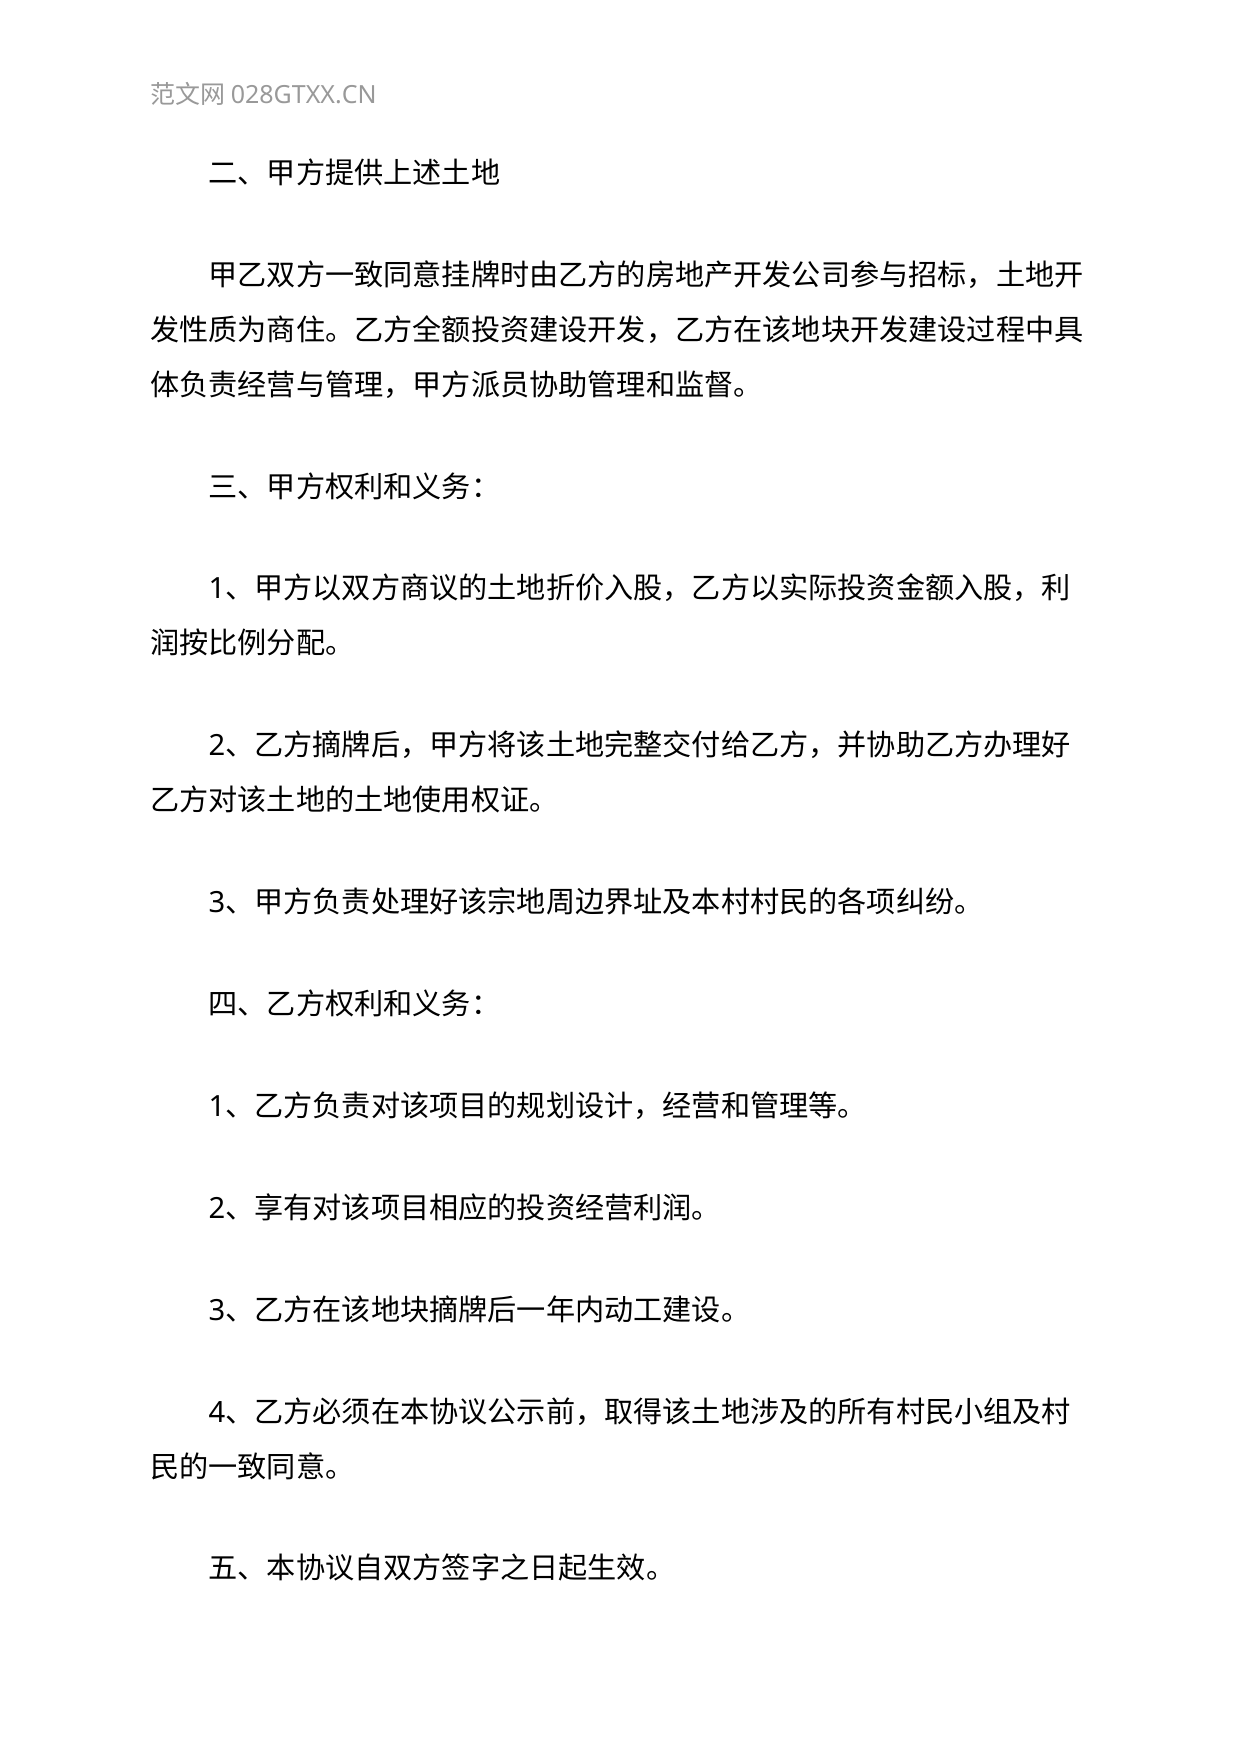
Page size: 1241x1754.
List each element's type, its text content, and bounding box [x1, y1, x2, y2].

text 四、乙方权利和义务： [150, 981, 1090, 1023]
text 2、享有对该项目相应的投资经营利润。 [150, 1184, 1090, 1227]
text 甲乙双方一致同意挂牌时由乙方的房地产开发公司参与招标，土地开发性质为商住。乙方全额投资建设开发，乙方在该地块开发建设过程中具体负责经营与管理，甲方派员协助管理和监督。 [150, 252, 1090, 404]
text 二、甲方提供上述土地 [150, 150, 1090, 192]
text 1、甲方以双方商议的土地折价入股，乙方以实际投资金额入股，利润按比例分配。 [150, 565, 1090, 662]
text 3、乙方在该地块摘牌后一年内动工建设。 [150, 1286, 1090, 1329]
text 五、本协议自双方签字之日起生效。 [150, 1545, 1090, 1587]
text 2、乙方摘牌后，甲方将该土地完整交付给乙方，并协助乙方办理好乙方对该土地的土地使用权证。 [150, 722, 1090, 819]
text 三、甲方权利和义务： [150, 463, 1090, 506]
text 3、甲方负责处理好该宗地周边界址及本村村民的各项纠纷。 [150, 879, 1090, 921]
text 4、乙方必须在本协议公示前，取得该土地涉及的所有村民小组及村民的一致同意。 [150, 1388, 1090, 1486]
text 1、乙方负责对该项目的规划设计，经营和管理等。 [150, 1082, 1090, 1125]
